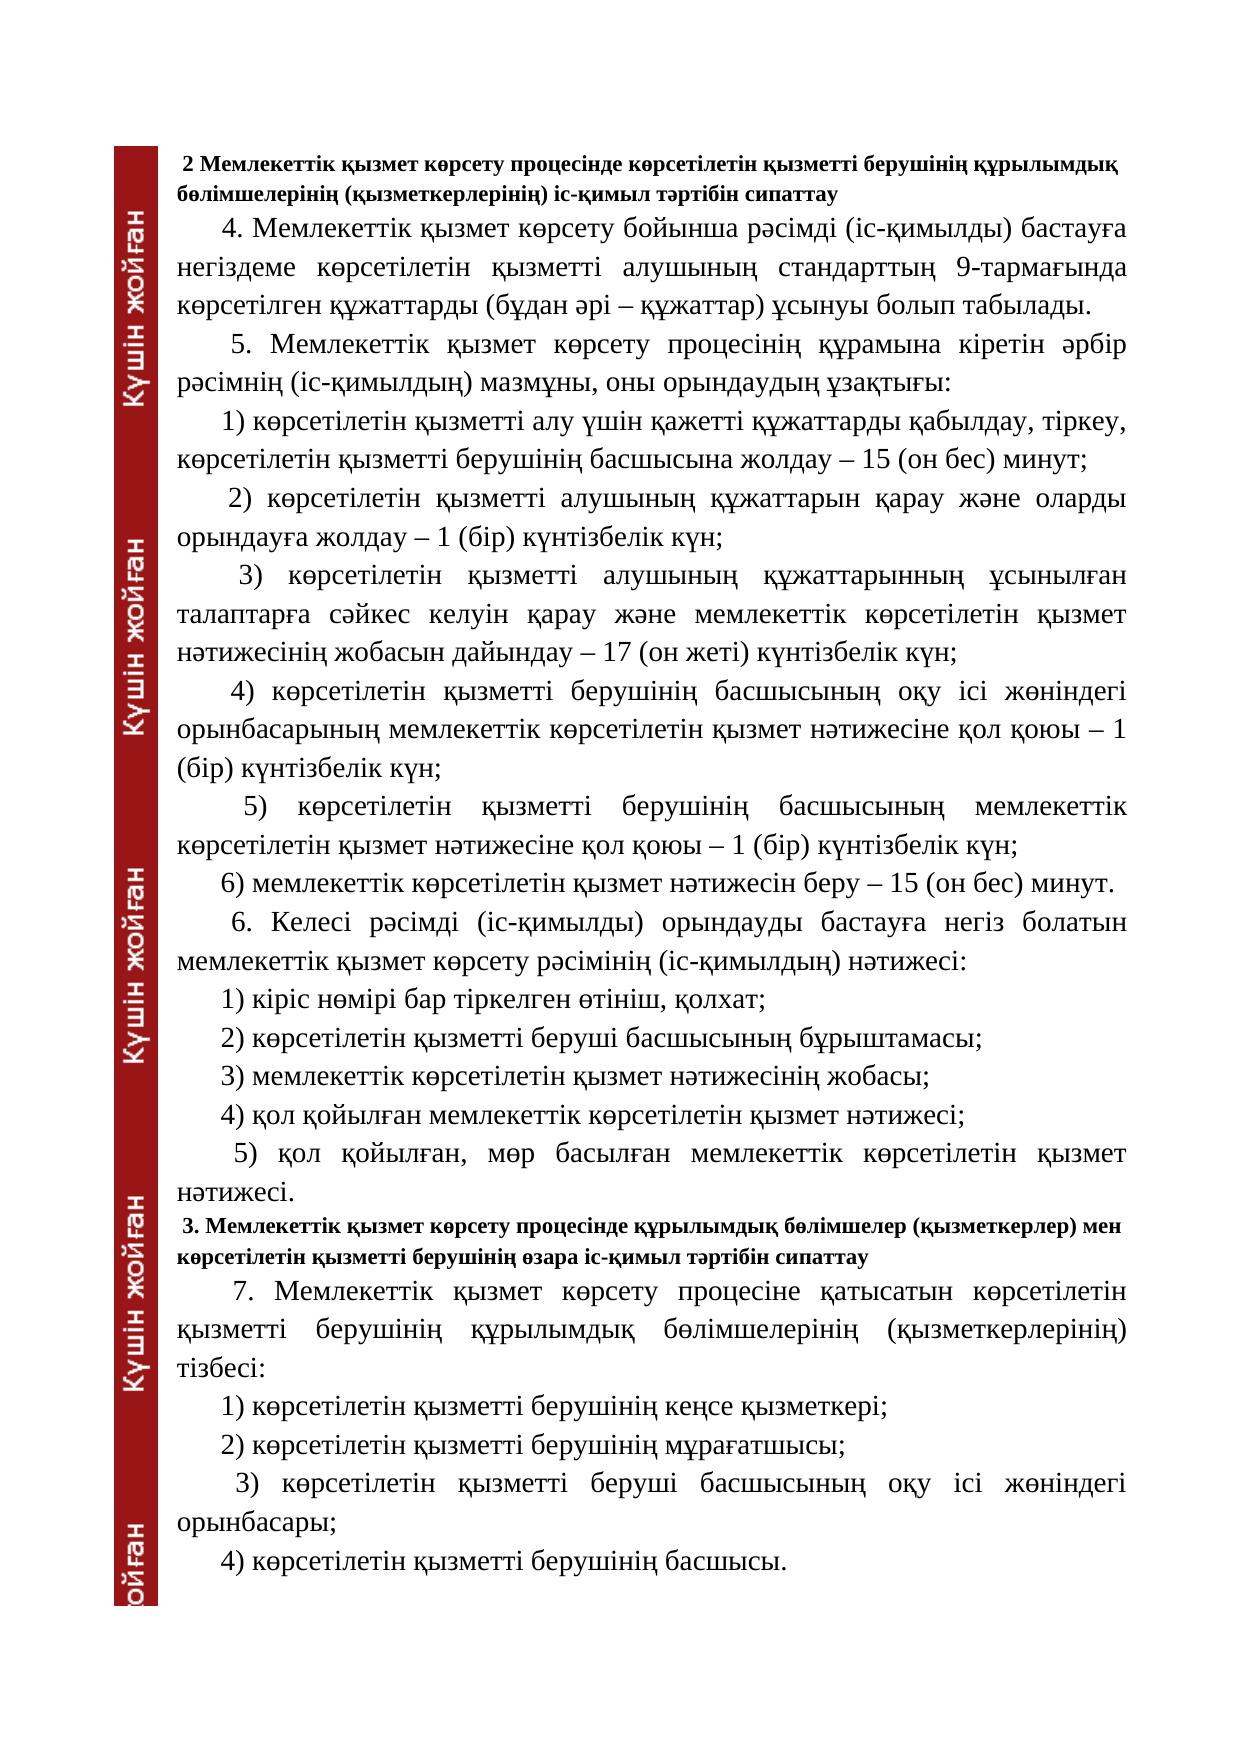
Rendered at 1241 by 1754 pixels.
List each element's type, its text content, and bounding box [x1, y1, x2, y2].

picture [114, 861, 158, 866]
picture [114, 1207, 158, 1212]
picture [114, 398, 158, 403]
picture [114, 1422, 158, 1427]
text 4) қол қойылған мемлекеттік көрсетілетін қызмет нәтижесі; [112, 1097, 1128, 1130]
picture [114, 976, 158, 981]
picture [114, 321, 158, 326]
picture [114, 1576, 158, 1606]
text 3) мемлекеттік көрсетілетін қызмет нәтижесінің жобасы; [112, 1058, 1128, 1092]
text 7. Мемлекеттік қызмет көрсету процесіне қатысатын көрсетілетін қызметті берушінің құрылымдық бөлімшелерінің (қызметкерлерінің) тізбесі: [112, 1273, 1128, 1383]
picture [114, 146, 158, 150]
picture [114, 668, 158, 673]
picture [114, 1269, 158, 1273]
text 5) қол қойылған, мөр басылған мемлекеттік көрсетілетін қызмет нәтижесі. [112, 1135, 1128, 1207]
text 3) көрсетілетін қызметті беруші басшысының оқу ісі жөніндегі орынбасары; [112, 1466, 1128, 1538]
picture [114, 899, 158, 904]
text 4) көрсетілетін қызметті берушінің басшысының оқу ісі жөніндегі орынбасарының мемлекеттік көрсетілетін қызмет нәтижесіне қол қоюы – 1 (бір) күнтізбелік күн; [112, 673, 1128, 783]
text 1) көрсетілетін қызметті берушінің кеңсе қызметкері; [112, 1388, 1128, 1422]
picture [114, 1130, 158, 1135]
picture [114, 1538, 158, 1543]
text 1) көрсетілетін қызметті алу үшін қажетті құжаттарды қабылдау, тіркеу, көрсетілетін қызметті берушінің басшысына жолдау – 15 (он бес) минут; [112, 403, 1128, 475]
picture [114, 1092, 158, 1097]
text 6) мемлекеттік көрсетілетін қызмет нәтижесін беру – 15 (он бес) минут. [112, 866, 1128, 899]
picture [114, 1383, 158, 1388]
picture [114, 1461, 158, 1466]
text 5. Мемлекеттік қызмет көрсету процесінің құрамына кіретін әрбір рәсімнің (іс-қимылдың) мазмұны, оны орындаудың ұзақтығы: [112, 326, 1128, 398]
text 5) көрсетілетін қызметті берушінің басшысының мемлекеттік көрсетілетін қызмет нәтижесіне қол қоюы – 1 (бір) күнтізбелік күн; [112, 788, 1128, 861]
picture [114, 1015, 158, 1020]
picture [114, 1053, 158, 1058]
text 2) көрсетілетін қызметті берушінің мұрағатшысы; [112, 1427, 1128, 1461]
text 6. Келесі рәсімді (іс-қимылды) орындауды бастауға негіз болатын мемлекеттік қызмет көрсету рәсімінің (іс-қимылдың) нәтижесі: [112, 904, 1128, 976]
text 3) көрсетілетін қызметті алушының құжаттарынның ұсынылған талаптарға сәйкес келуін қарау және мемлекеттік көрсетілетін қызмет нәтижесінің жобасын дайындау – 17 (он жеті) күнтізбелік күн; [112, 557, 1128, 668]
text 4) көрсетілетін қызметті берушінің басшысы. [112, 1543, 1128, 1576]
text 2 Мемлекеттік қызмет көрсету процесінде көрсетілетін қызметті берушінің құрылымдық бөлімшелерінің (қызметкерлерінің) іс-қимыл тәртібін сипаттау [112, 150, 1128, 207]
picture [114, 552, 158, 557]
picture [114, 783, 158, 788]
text 2) көрсетілетін қызметті алушының құжаттарын қарау және оларды орындауға жолдау – 1 (бір) күнтізбелік күн; [112, 480, 1128, 552]
text 2) көрсетілетін қызметті беруші басшысының бұрыштамасы; [112, 1020, 1128, 1053]
text 4. Мемлекеттік қызмет көрсету бойынша рәсімді (іс-қимылды) бастауға негіздеме көрсетілетін қызметті алушының стандарттың 9-тармағында көрсетілген құжаттарды (бұдан әрі – құжаттар) ұсынуы болып табылады. [112, 210, 1128, 321]
picture [114, 475, 158, 480]
text 1) кіріс нөмірі бар тіркелген өтініш, қолхат; [112, 981, 1128, 1015]
text 3. Мемлекеттік қызмет көрсету процесінде құрылымдық бөлімшелер (қызметкерлер) мен көрсетілетін қызметті берушінің өзара іс-қимыл тәртібін сипаттау [112, 1212, 1128, 1269]
